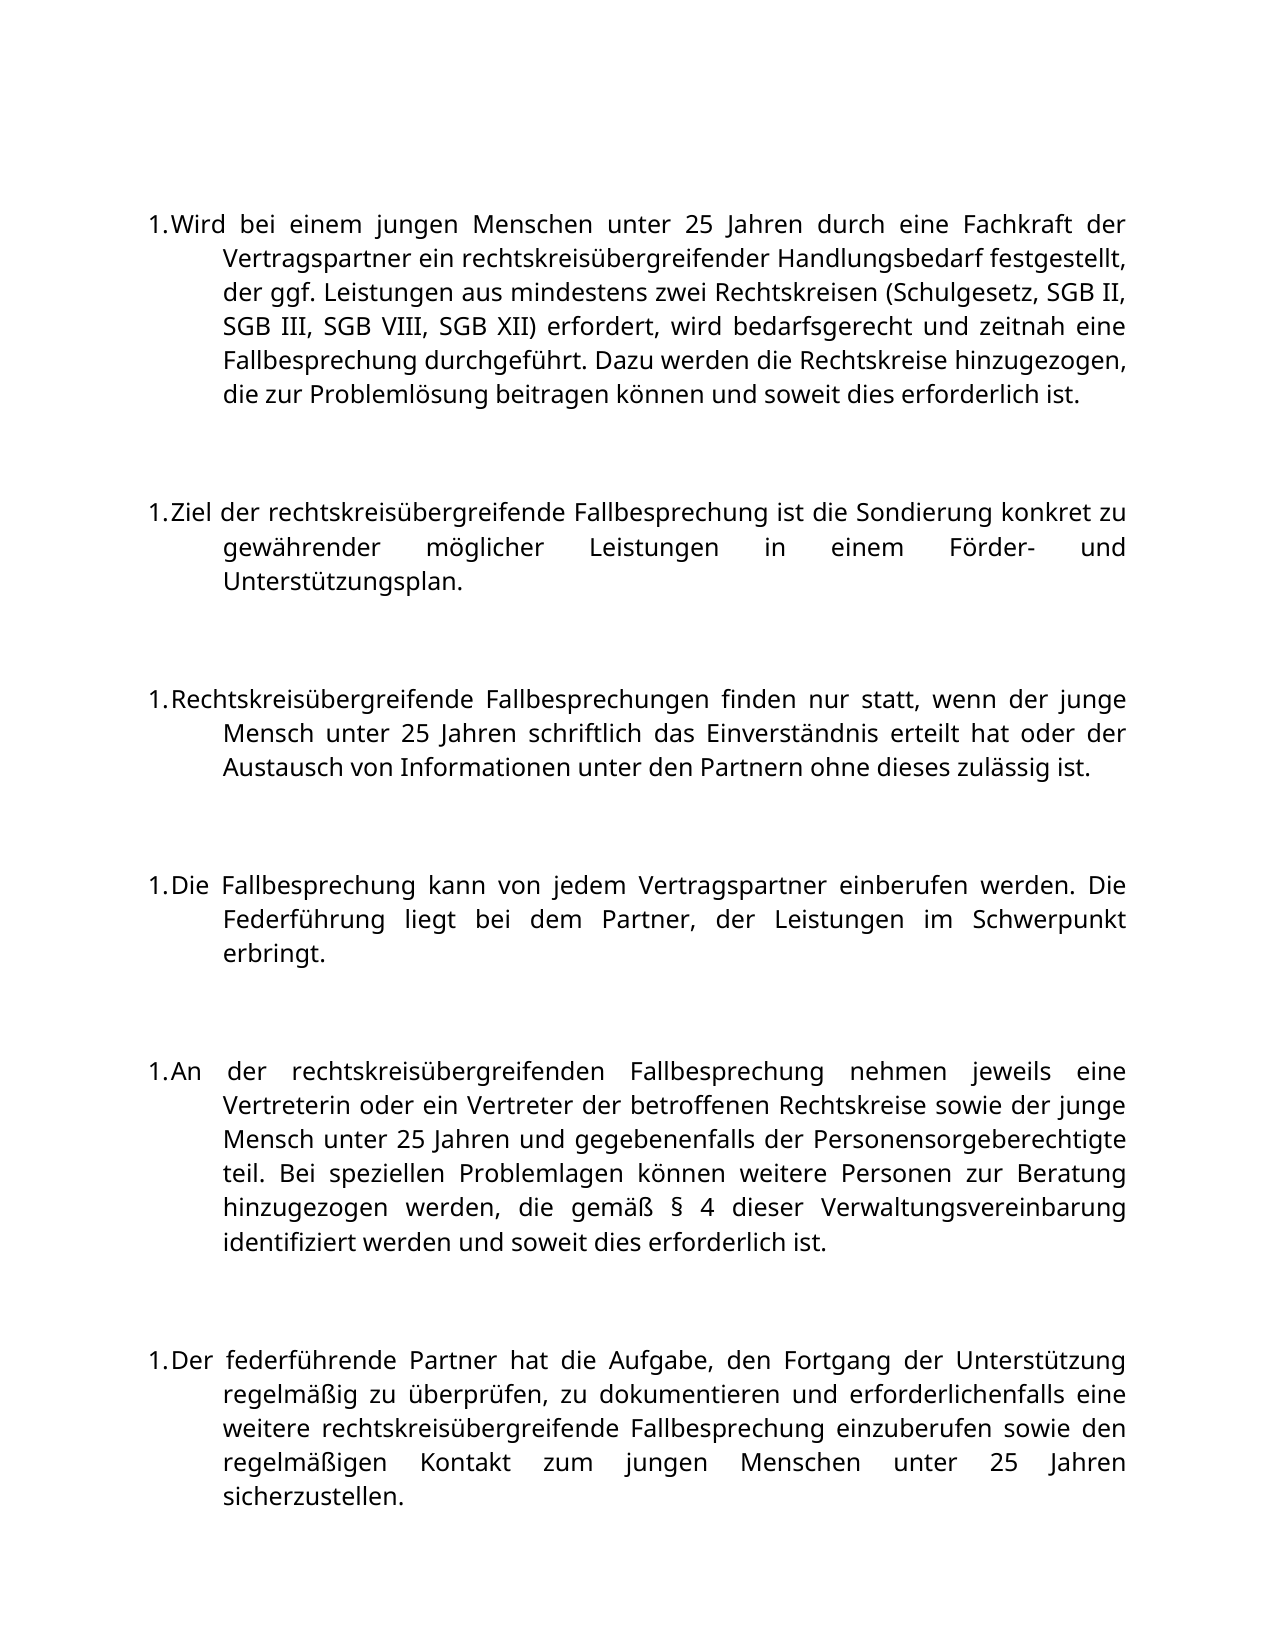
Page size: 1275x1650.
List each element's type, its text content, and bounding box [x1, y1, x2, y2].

list Die Fallbesprechung kann von jedem Vertragspartner einberufen werden. Die Federführung liegt bei dem Partner, der Leistungen im Schwerpunkt erbringt. [148, 868, 1127, 970]
list An der rechtskreisübergreifenden Fallbesprechung nehmen jeweils eine Vertreterin oder ein Vertreter der betroffenen Rechtskreise sowie der junge Mensch unter 25 Jahren und gegebenenfalls der Personensorgeberechtigte teil. Bei speziellen Problemlagen können weitere Personen zur Beratung hinzugezogen werden, die gemäß § 4 dieser Verwaltungsvereinbarung identifiziert werden und soweit dies erforderlich ist. [148, 1054, 1127, 1258]
list Der federführende Partner hat die Aufgabe, den Fortgang der Unterstützung regelmäßig zu überprüfen, zu dokumentieren und erforderlichenfalls eine weitere rechtskreisübergreifende Fallbesprechung einzuberufen sowie den regelmäßigen Kontakt zum jungen Menschen unter 25 Jahren sicherzustellen. [148, 1342, 1127, 1513]
list Wird bei einem jungen Menschen unter 25 Jahren durch eine Fachkraft der Vertragspartner ein rechtskreisübergreifender Handlungsbedarf festgestellt, der ggf. Leistungen aus mindestens zwei Rechtskreisen (Schulgesetz, SGB II, SGB III, SGB VIII, SGB XII) erfordert, wird bedarfsgerecht und zeitnah eine Fallbesprechung durchgeführt. Dazu werden die Rechtskreise hinzugezogen, die zur Problemlösung beitragen können und soweit dies erforderlich ist. [148, 207, 1127, 411]
list Ziel der rechtskreisübergreifende Fallbesprechung ist die Sondierung konkret zu gewährender möglicher Leistungen in einem Förder- und Unterstützungsplan. [148, 495, 1127, 597]
list Rechtskreisübergreifende Fallbesprechungen finden nur statt, wenn der junge Mensch unter 25 Jahren schriftlich das Einverständnis erteilt hat oder der Austausch von Informationen unter den Partnern ohne dieses zulässig ist. [148, 681, 1127, 783]
